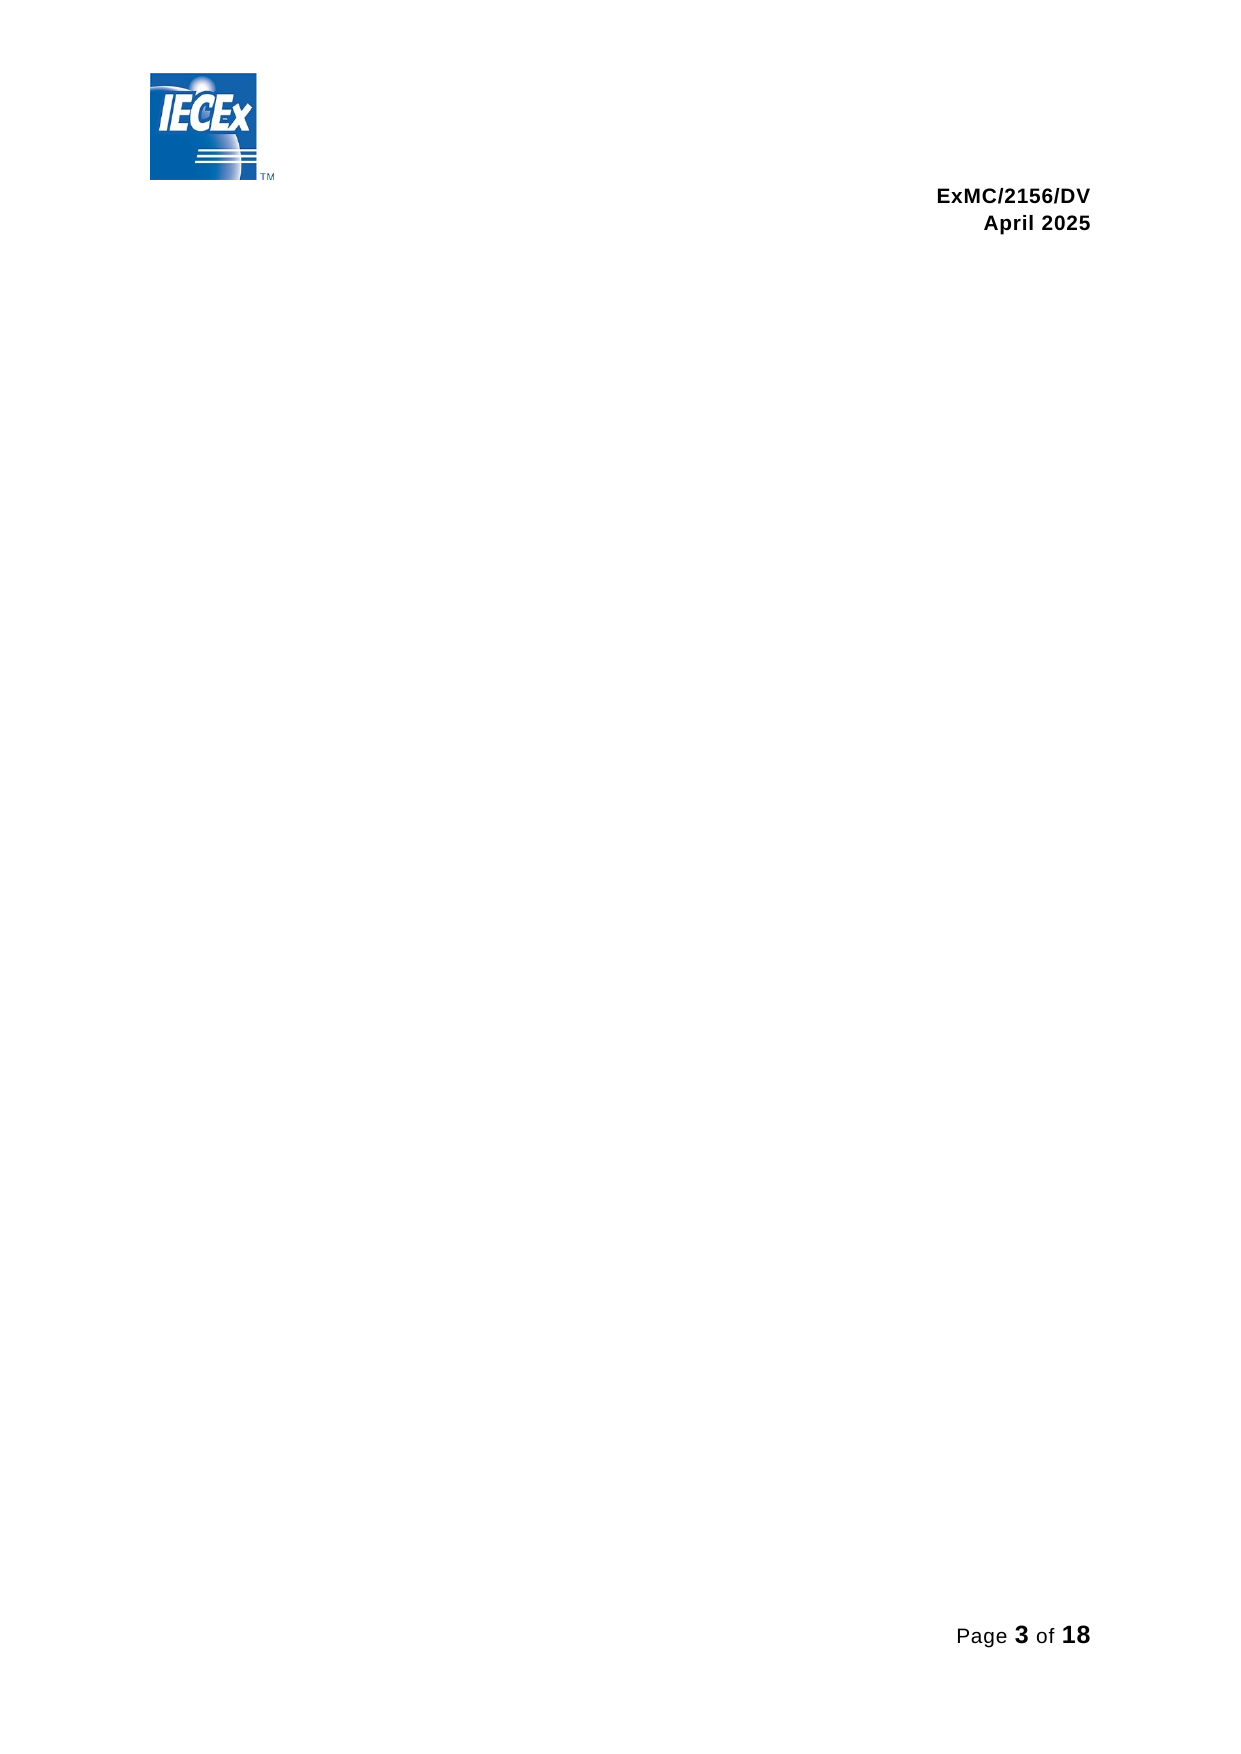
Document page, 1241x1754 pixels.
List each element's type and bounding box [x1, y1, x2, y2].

picture [150, 73, 274, 180]
